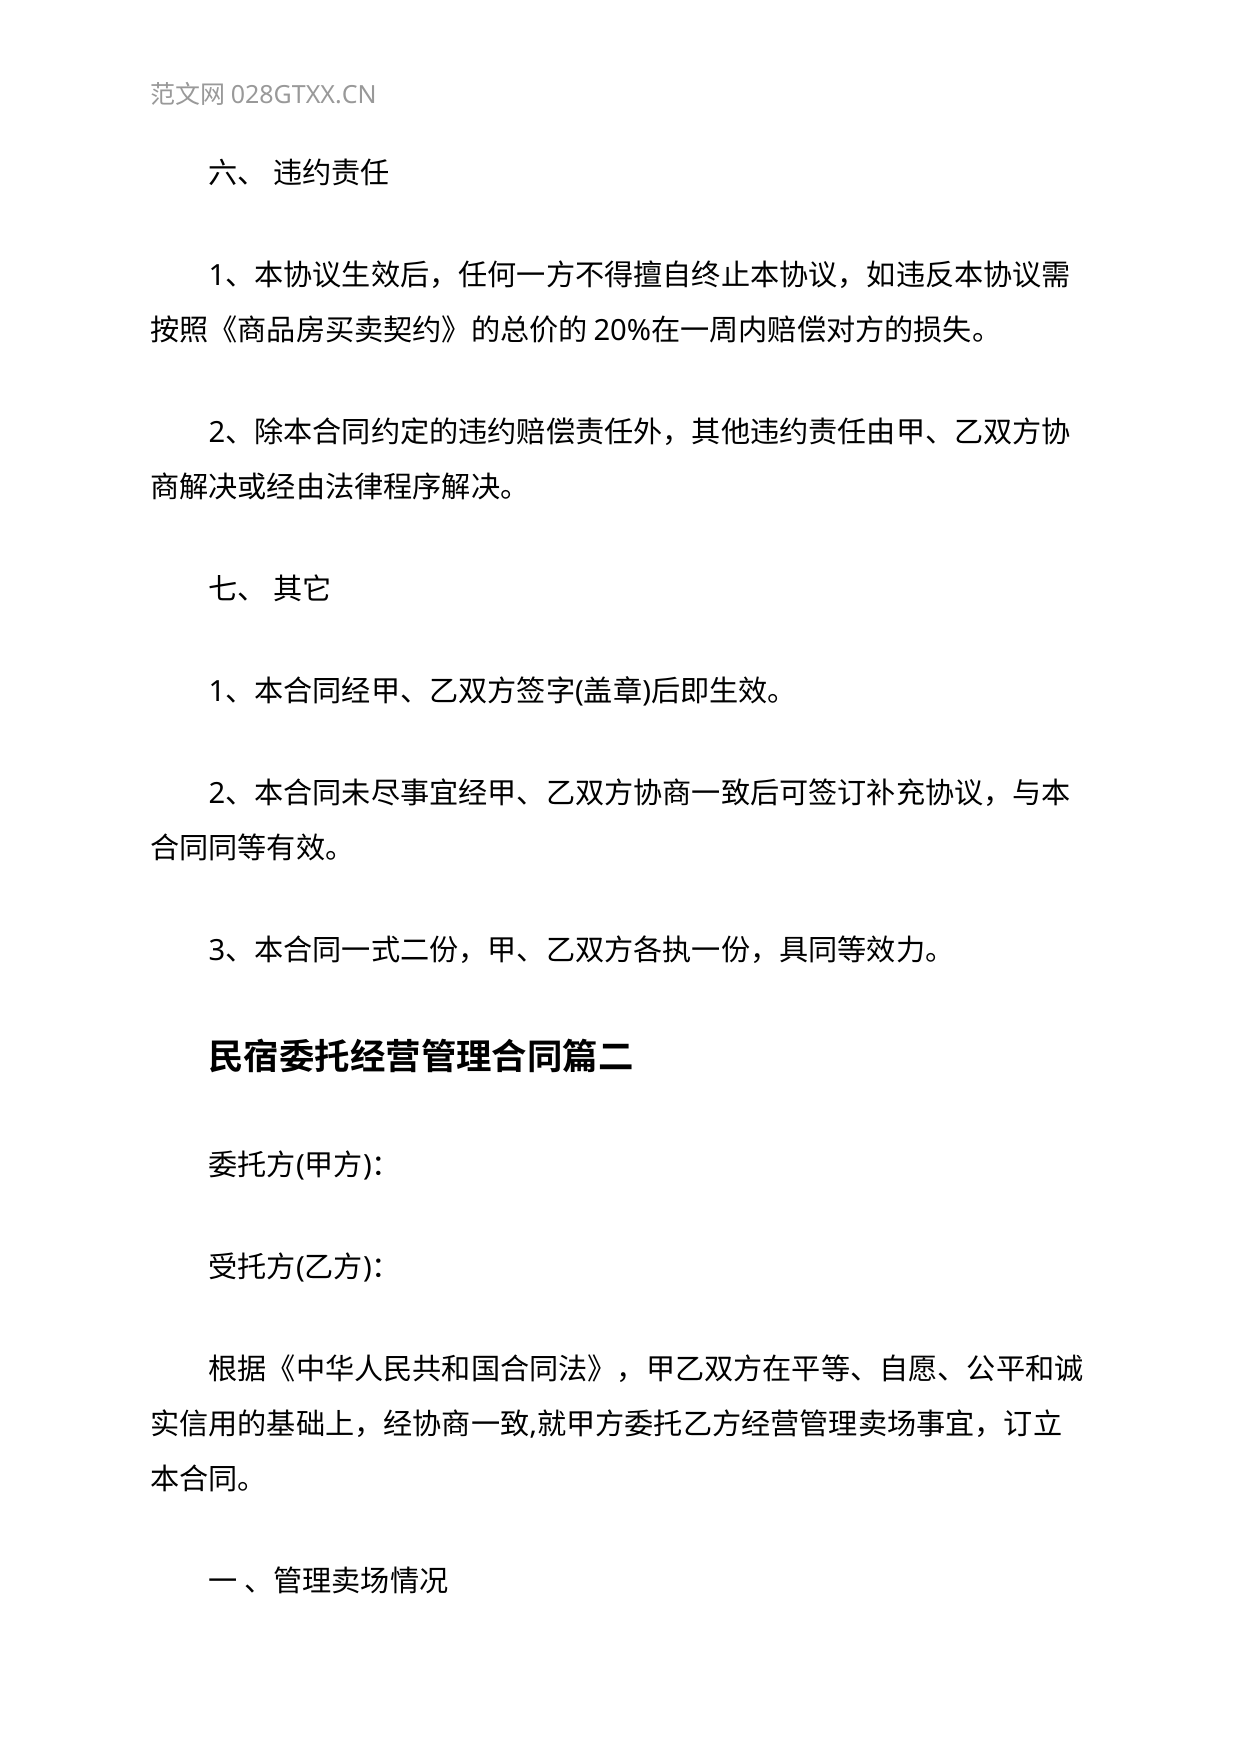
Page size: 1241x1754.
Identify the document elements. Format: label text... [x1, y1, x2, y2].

text 民宿委托经营管理合同篇二 [150, 1028, 1090, 1079]
text 委托方(甲方)： [150, 1141, 1090, 1184]
text 七、 其它 [150, 566, 1090, 608]
text 根据《中华人民共和国合同法》，甲乙双方在平等、自愿、公平和诚实信用的基础上，经协商一致,就甲方委托乙方经营管理卖场事宜，订立本合同。 [150, 1345, 1090, 1498]
text 3、本合同一式二份，甲、乙双方各执一份，具同等效力。 [150, 926, 1090, 968]
text 一 、管理卖场情况 [150, 1557, 1090, 1599]
text 六、 违约责任 [150, 150, 1090, 192]
text 1、本协议生效后，任何一方不得擅自终止本协议，如违反本协议需按照《商品房买卖契约》的总价的20%在一周内赔偿对方的损失。 [150, 252, 1090, 349]
text 2、除本合同约定的违约赔偿责任外，其他违约责任由甲、乙双方协商解决或经由法律程序解决。 [150, 409, 1090, 506]
text 1、本合同经甲、乙双方签字(盖章)后即生效。 [150, 667, 1090, 710]
text 2、本合同未尽事宜经甲、乙双方协商一致后可签订补充协议，与本合同同等有效。 [150, 769, 1090, 867]
text 受托方(乙方)： [150, 1243, 1090, 1286]
